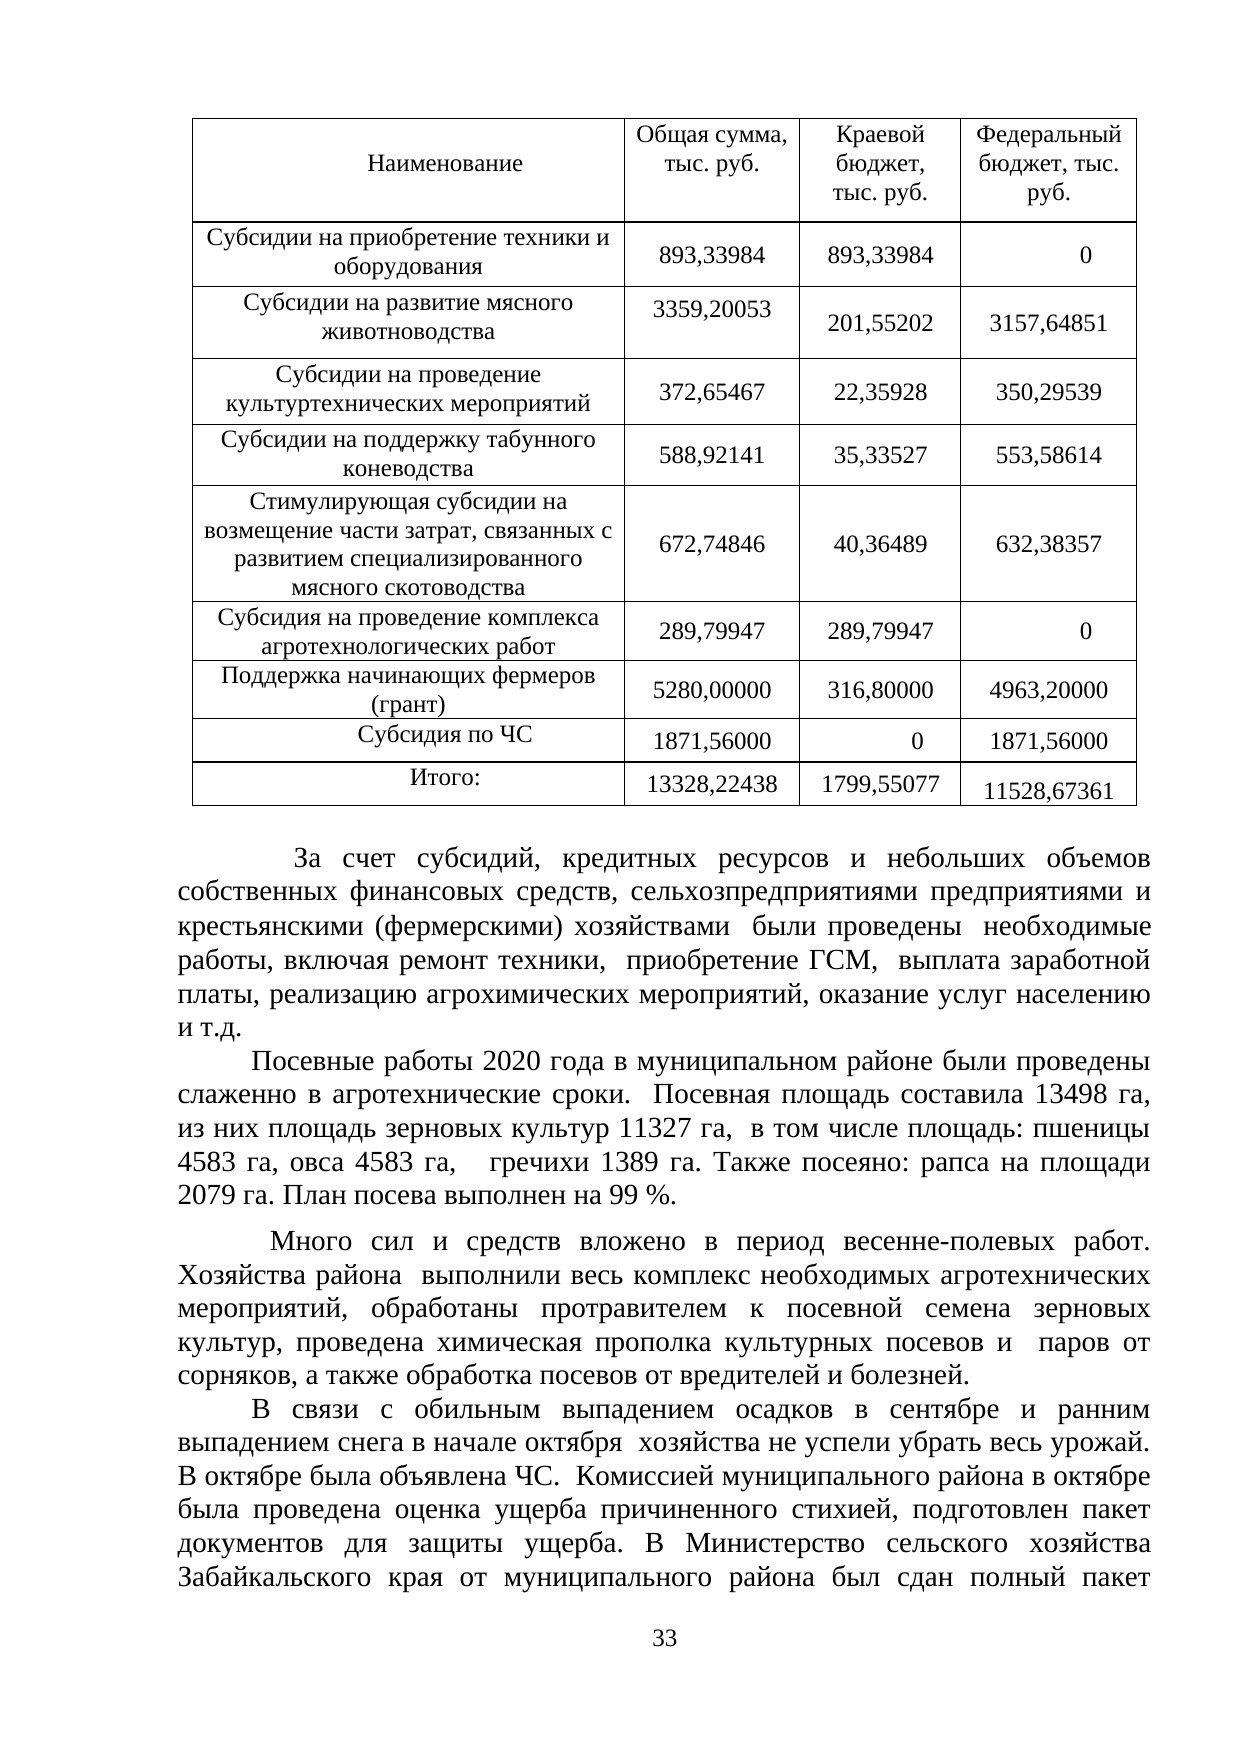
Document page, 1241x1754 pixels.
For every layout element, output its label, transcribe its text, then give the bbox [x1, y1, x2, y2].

table_cell 1871,56000 [625, 719, 799, 761]
table_cell 40,36489 [800, 486, 960, 601]
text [177, 1391, 1152, 1592]
table_cell Субсидия на проведение комплекса агротехнологических работ [193, 602, 624, 659]
table_cell Субсидии на проведение культуртехнических мероприятий [193, 359, 624, 423]
table_cell 289,79947 [800, 602, 960, 659]
table_cell 893,33984 [800, 223, 960, 286]
table_cell 1871,56000 [961, 719, 1136, 761]
table_cell 672,74846 [625, 486, 799, 601]
table_cell Субсидия по ЧС [193, 719, 624, 761]
table_cell 893,33984 [625, 223, 799, 286]
text Много сил и средств вложено в период весенне-полевых работ. Хозяйства района выполнили весь комплекс необходимых агротехнических мероприятий, обработаны протравителем к посевной семена зерновых культур, проведена химическая прополка культурных посевов и паров от сорняков, а также обработка посевов от вредителей и болезней. [177, 1223, 1152, 1391]
table_cell Поддержка начинающих фермеров (грант) [193, 661, 624, 718]
table_cell 289,79947 [625, 602, 799, 659]
table_cell 35,33527 [800, 425, 960, 485]
table_header Общая сумма, тыс. руб. [625, 119, 799, 221]
table_cell 350,29539 [961, 359, 1136, 423]
table_cell 372,65467 [625, 359, 799, 423]
text За счет субсидий, кредитных ресурсов и небольших объемов собственных финансовых средств, сельхозпредприятиями предприятиями и крестьянскими (фермерскими) хозяйствами были проведены необходимые работы, включая ремонт техники, приобретение ГСМ, выплата заработной платы, реализацию агрохимических мероприятий, оказание услуг населению и т.д. [177, 840, 1152, 1043]
table_cell 553,58614 [961, 425, 1136, 485]
table_cell 13328,22438 [625, 763, 799, 805]
table_cell 0 [961, 602, 1136, 659]
table_cell 316,80000 [800, 661, 960, 718]
table_cell 3359,20053 [625, 287, 799, 358]
table_cell 632,38357 [961, 486, 1136, 601]
table_cell 0 [961, 223, 1136, 286]
table_cell 5280,00000 [625, 661, 799, 718]
table_header Федеральный бюджет, тыс. руб. [961, 119, 1136, 221]
table_cell 201,55202 [800, 287, 960, 358]
table_cell Стимулирующая субсидии на возмещение части затрат, связанных с развитием специализированного мясного скотоводства [193, 486, 624, 601]
table_cell Субсидии на поддержку табунного коневодства [193, 425, 624, 485]
text Посевные работы 2020 года в муниципальном районе были проведены слаженно в агротехнические сроки. Посевная площадь составила 13498 га, из них площадь зерновых культур 11327 га, в том числе площадь: пшеницы 4583 га, овса 4583 га, гречихи 1389 га. Также посеяно: рапса на площади 2079 га. План посева выполнен на 99 %. [177, 1043, 1152, 1211]
table_cell 588,92141 [625, 425, 799, 485]
table_header Наименование [193, 119, 624, 221]
table_cell Субсидии на приобретение техники и оборудования [193, 223, 624, 286]
table_cell 1799,55077 [800, 763, 960, 805]
table_header Краевой бюджет, тыс. руб. [800, 119, 960, 221]
table_cell 11528,67361 [961, 763, 1136, 805]
table_cell 4963,20000 [961, 661, 1136, 718]
table_cell 3157,64851 [961, 287, 1136, 358]
table_cell Субсидии на развитие мясного животноводства [193, 287, 624, 358]
table_cell 22,35928 [800, 359, 960, 423]
table_cell Итого: [193, 763, 624, 805]
table_cell 0 [800, 719, 960, 761]
